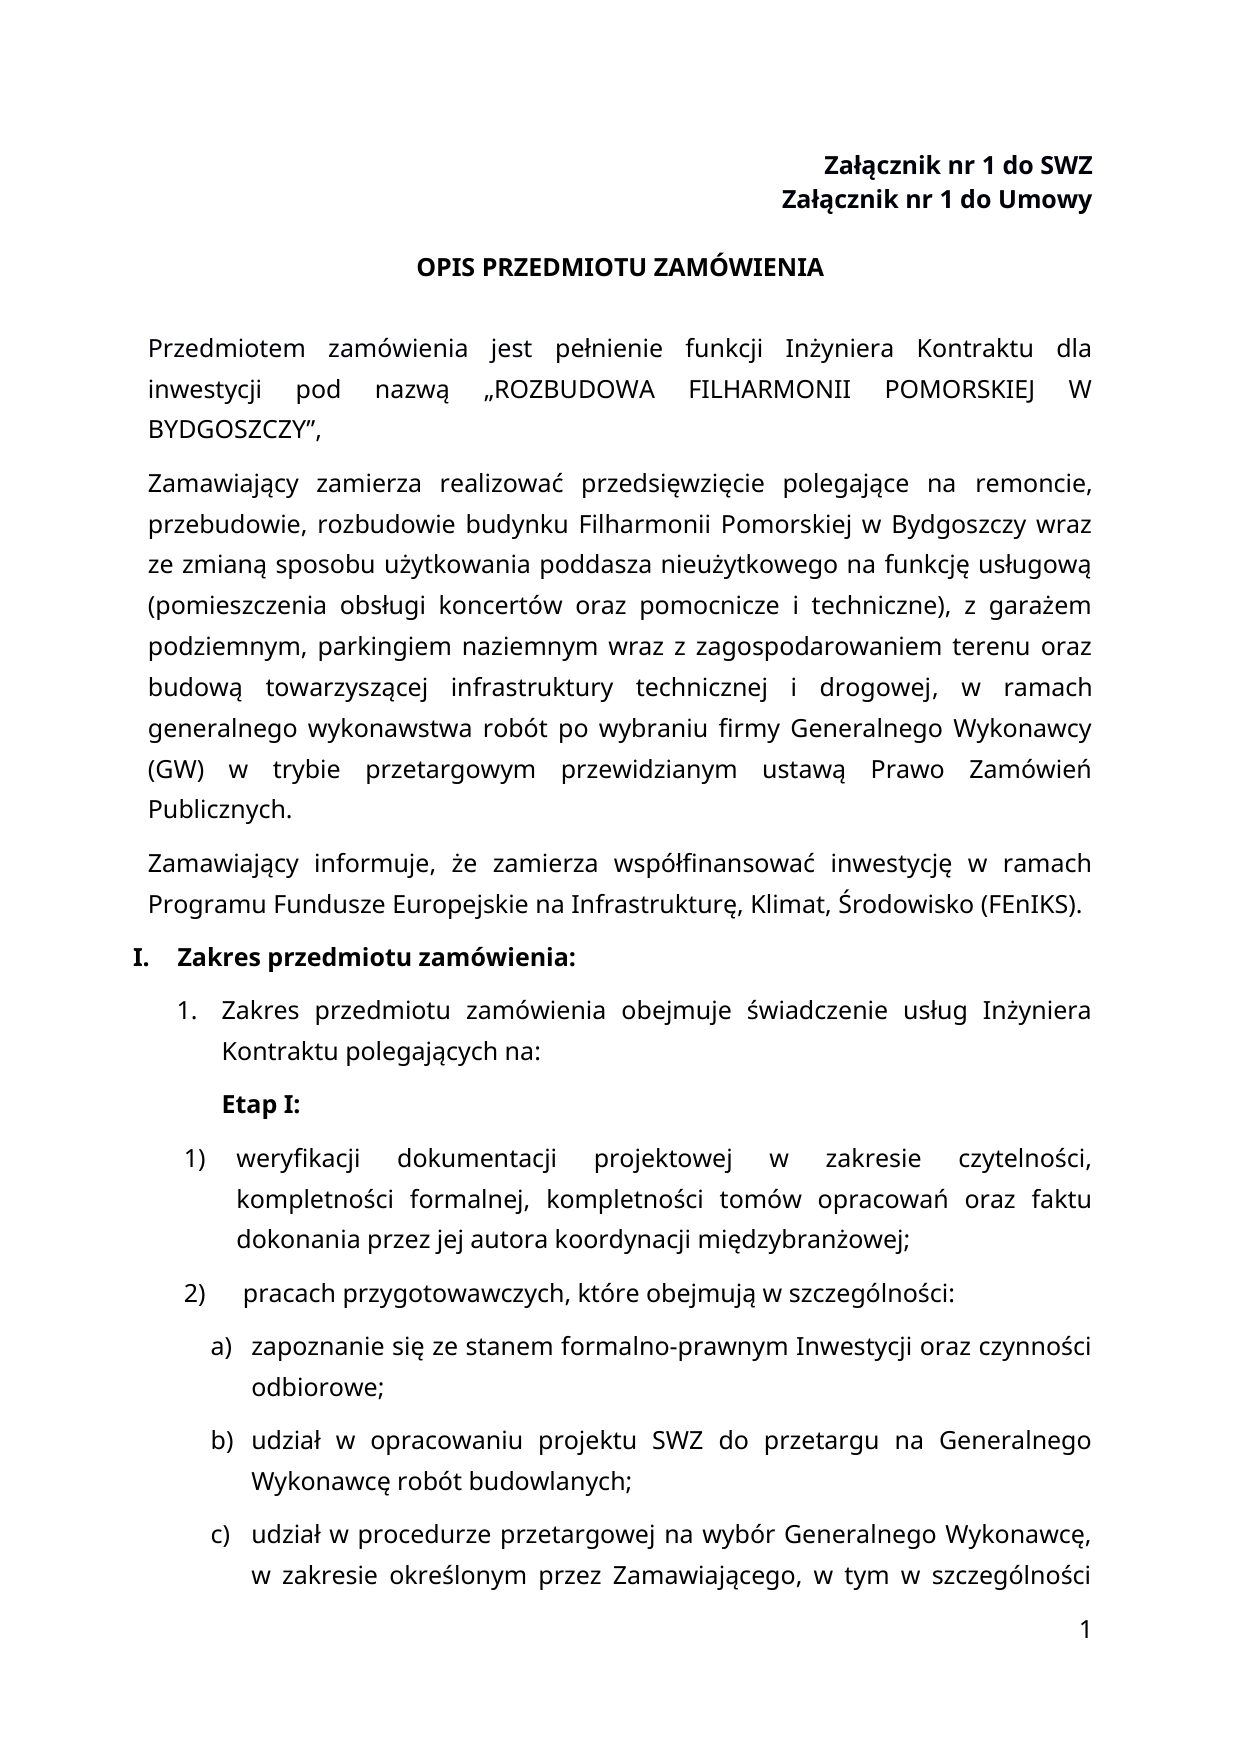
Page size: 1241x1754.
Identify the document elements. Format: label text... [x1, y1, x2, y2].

text Zamawiający zamierza realizować przedsięwzięcie polegające na remoncie, przebudowie, rozbudowie budynku Filharmonii Pomorskiej w Bydgoszczy wraz ze zmianą sposobu użytkowania poddasza nieużytkowego na funkcję usługową (pomieszczenia obsługi koncertów oraz pomocnicze i techniczne), z garażem podziemnym, parkingiem naziemnym wraz z zagospodarowaniem terenu oraz budową towarzyszącej infrastruktury technicznej i drogowej, w ramach generalnego wykonawstwa robót po wybraniu firmy Generalnego Wykonawcy (GW) w trybie przetargowym przewidzianym ustawą Prawo Zamówień Publicznych. [148, 465, 1093, 826]
list zapoznanie się ze stanem formalno-prawnym Inwestycji oraz czynności odbiorowe; [210, 1329, 1093, 1404]
text Zamawiający informuje, że zamierza współfinansować inwestycję w ramach Programu Fundusze Europejskie na Infrastrukturę, Klimat, Środowisko (FEnIKS). [148, 845, 1093, 920]
list pracach przygotowawczych, które obejmują w szczególności: [184, 1275, 1093, 1309]
text Przedmiotem zamówienia jest pełnienie funkcji Inżyniera Kontraktu dla inwestycji pod nazwą „ROZBUDOWA FILHARMONII POMORSKIEJ W BYDGOSZCZY”, [148, 330, 1093, 446]
text Załącznik nr 1 do Umowy [148, 182, 1093, 216]
text Etap I: [221, 1087, 1093, 1121]
list Zakres przedmiotu zamówienia: [133, 939, 1093, 974]
text OPIS PRZEDMIOTU ZAMÓWIENIA [148, 250, 1093, 284]
list Zakres przedmiotu zamówienia obejmuje świadczenie usług Inżyniera Kontraktu polegających na: [176, 993, 1093, 1068]
list weryfikacji dokumentacji projektowej w zakresie czytelności, kompletności formalnej, kompletności tomów opracowań oraz faktu dokonania przez jej autora koordynacji międzybranżowej; [184, 1140, 1093, 1256]
text Załącznik nr 1 do SWZ [148, 148, 1093, 182]
list udział w opracowaniu projektu SWZ do przetargu na Generalnego Wykonawcę robót budowlanych; [210, 1423, 1093, 1498]
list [210, 1517, 1093, 1592]
